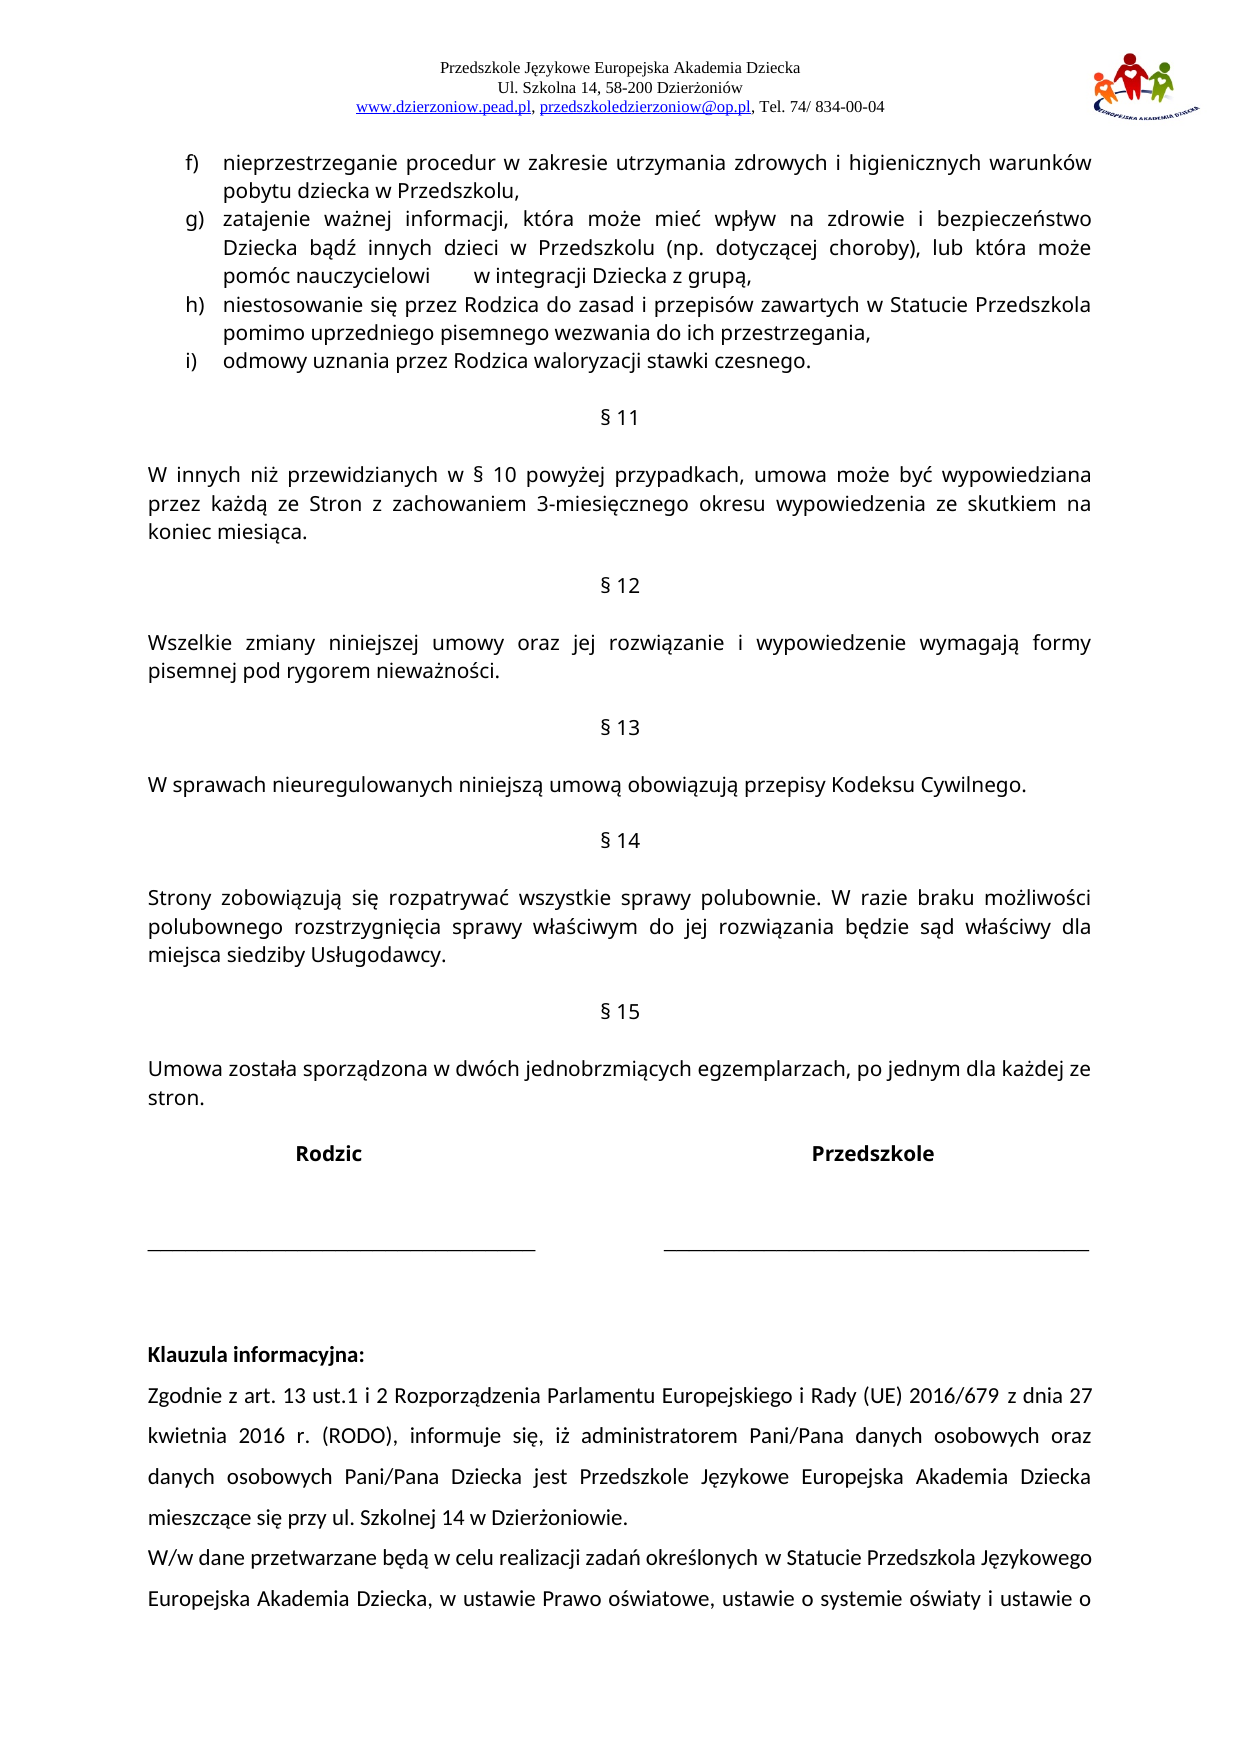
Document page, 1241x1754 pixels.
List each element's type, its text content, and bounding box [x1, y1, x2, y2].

text § 12 [148, 571, 1093, 599]
text § 15 [148, 997, 1093, 1026]
list odmowy uznania przez Rodzica waloryzacji stawki czesnego. [185, 347, 1093, 375]
text Rodzic Przedszkole [221, 1139, 1093, 1168]
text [148, 1531, 1093, 1612]
text Strony zobowiązują się rozpatrywać wszystkie sprawy polubownie. W razie braku możliwości polubownego rozstrzygnięcia sprawy właściwym do jej rozwiązania będzie sąd właściwy dla miejsca siedziby Usługodawcy. [148, 855, 1093, 969]
text Klauzula informacyjna: [148, 1340, 1093, 1368]
picture [1075, 50, 1210, 126]
text W innych niż przewidzianych w § 10 powyżej przypadkach, umowa może być wypowiedziana przez każdą ze Stron z zachowaniem 3-miesięcznego okresu wypowiedzenia ze skutkiem na koniec miesiąca. [148, 432, 1093, 546]
text Umowa została sporządzona w dwóch jednobrzmiących egzemplarzach, po jednym dla każdej ze stron. [148, 1026, 1093, 1111]
text Wszelkie zmiany niniejszej umowy oraz jej rozwiązanie i wypowiedzenie wymagają formy pisemnej pod rygorem nieważności. [148, 599, 1093, 684]
text _______________________________ __________________________________ [148, 1225, 1093, 1254]
list niestosowanie się przez Rodzica do zasad i przepisów zawartych w Statucie Przedszkola pomimo uprzedniego pisemnego wezwania do ich przestrzegania, [185, 290, 1093, 347]
list nieprzestrzeganie procedur w zakresie utrzymania zdrowych i higienicznych warunków pobytu dziecka w Przedszkolu, [185, 148, 1093, 204]
text § 13 [148, 713, 1093, 741]
text W sprawach nieuregulowanych niniejszą umową obowiązują przepisy Kodeksu Cywilnego. [148, 741, 1093, 798]
text § 14 [148, 827, 1093, 855]
text Zgodnie z art. 13 ust.1 i 2 Rozporządzenia Parlamentu Europejskiego i Rady (UE) 2016/679 z dnia 27 kwietnia 2016 r. (RODO), informuje się, iż administratorem Pani/Pana danych osobowych oraz danych osobowych Pani/Pana Dziecka jest Przedszkole Językowe Europejska Akademia Dziecka mieszczące się przy ul. Szkolnej 14 w Dzierżoniowie. [148, 1368, 1093, 1531]
text § 11 [148, 403, 1093, 432]
list zatajenie ważnej informacji, która może mieć wpływ na zdrowie i bezpieczeństwo Dziecka bądź innych dzieci w Przedszkolu (np. dotyczącej choroby), lub która może pomóc nauczycielowi w integracji Dziecka z grupą, [185, 204, 1093, 290]
